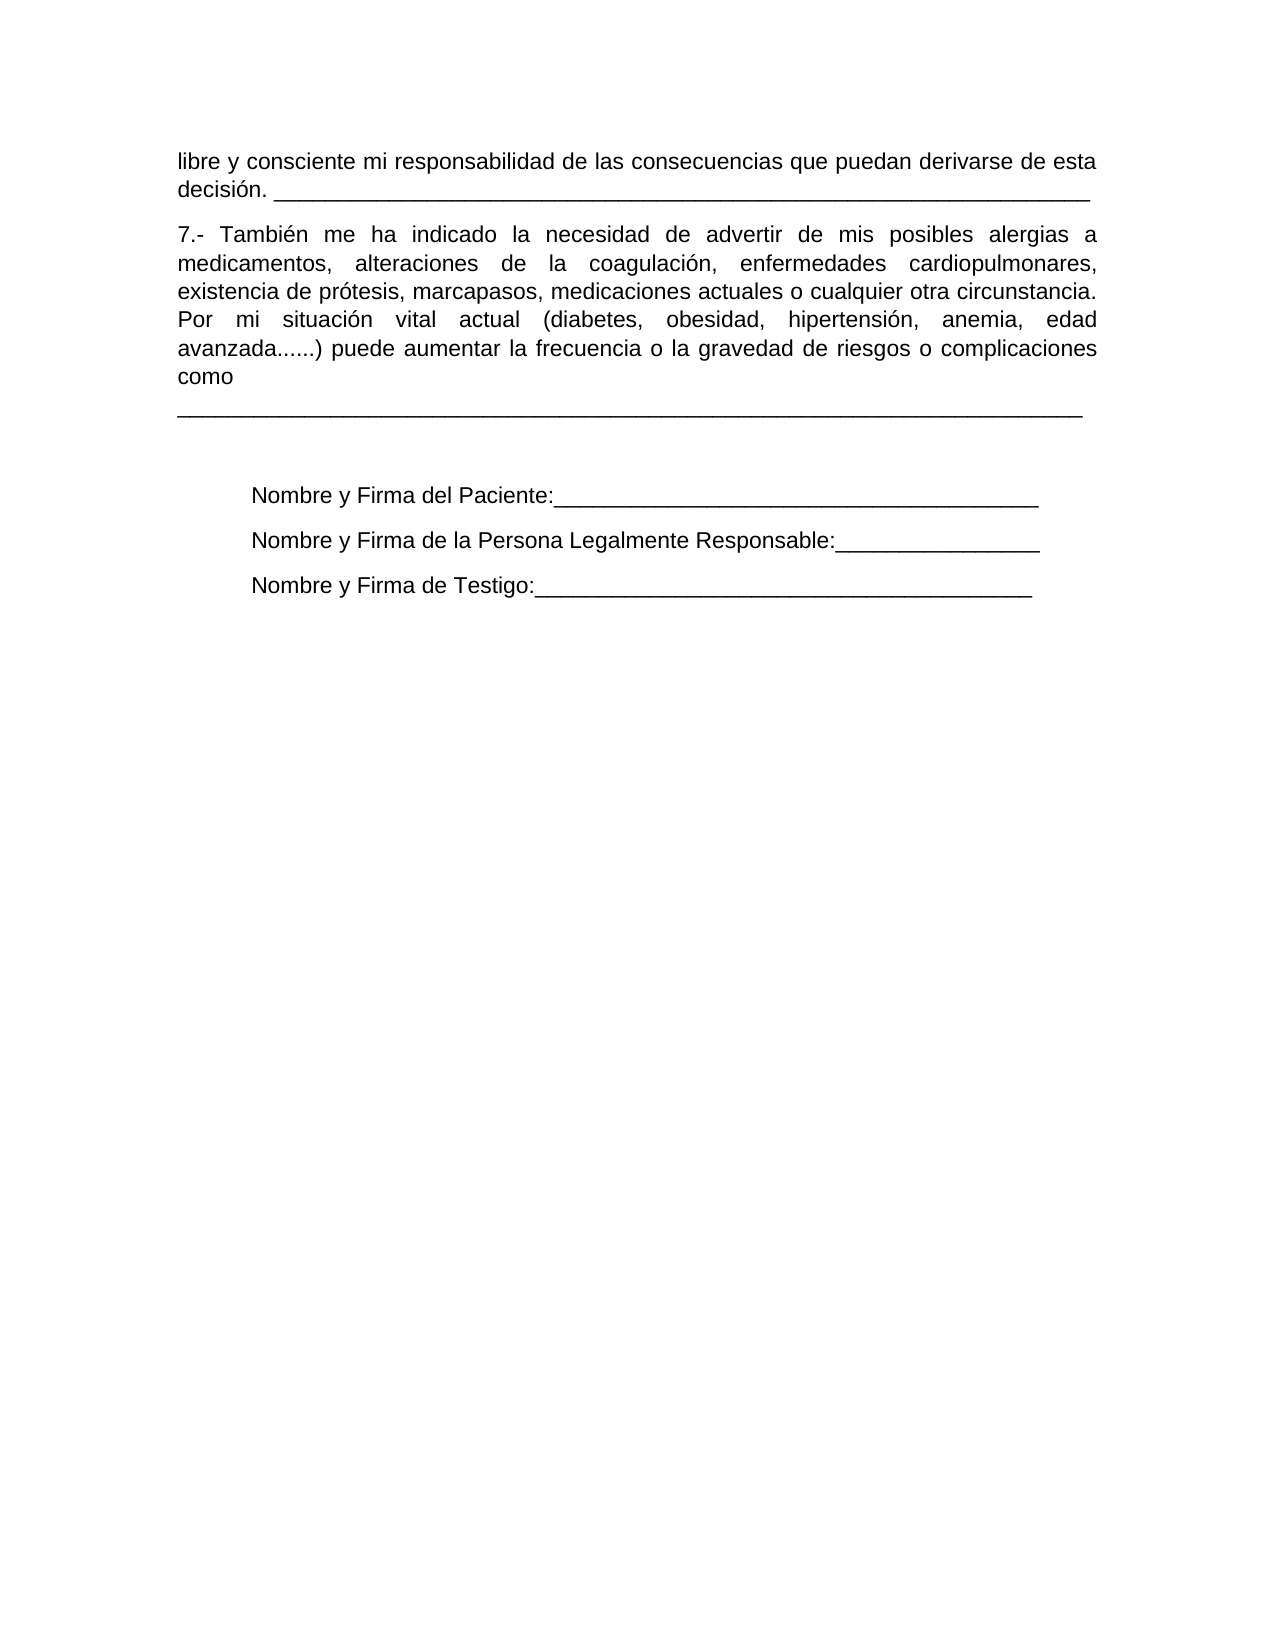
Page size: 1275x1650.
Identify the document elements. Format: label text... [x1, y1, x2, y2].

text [177, 148, 1098, 202]
text Nombre y Firma de la Persona Legalmente Responsable:________________ [177, 527, 1098, 553]
text Nombre y Firma del Paciente:______________________________________ [177, 482, 1098, 508]
text Nombre y Firma de Testigo:_______________________________________ [177, 572, 1098, 598]
text 7.- También me ha indicado la necesidad de advertir de mis posibles alergias a medicamentos, alteraciones de la coagulación, enfermedades cardiopulmonares, existencia de prótesis, marcapasos, medicaciones actuales o cualquier otra circunstancia. Por mi situación vital actual (diabetes, obesidad, hipertensión, anemia, edad avanzada......) puede aumentar la frecuencia o la gravedad de riesgos o complicaciones como _______________________________________________________________________ [177, 221, 1098, 418]
